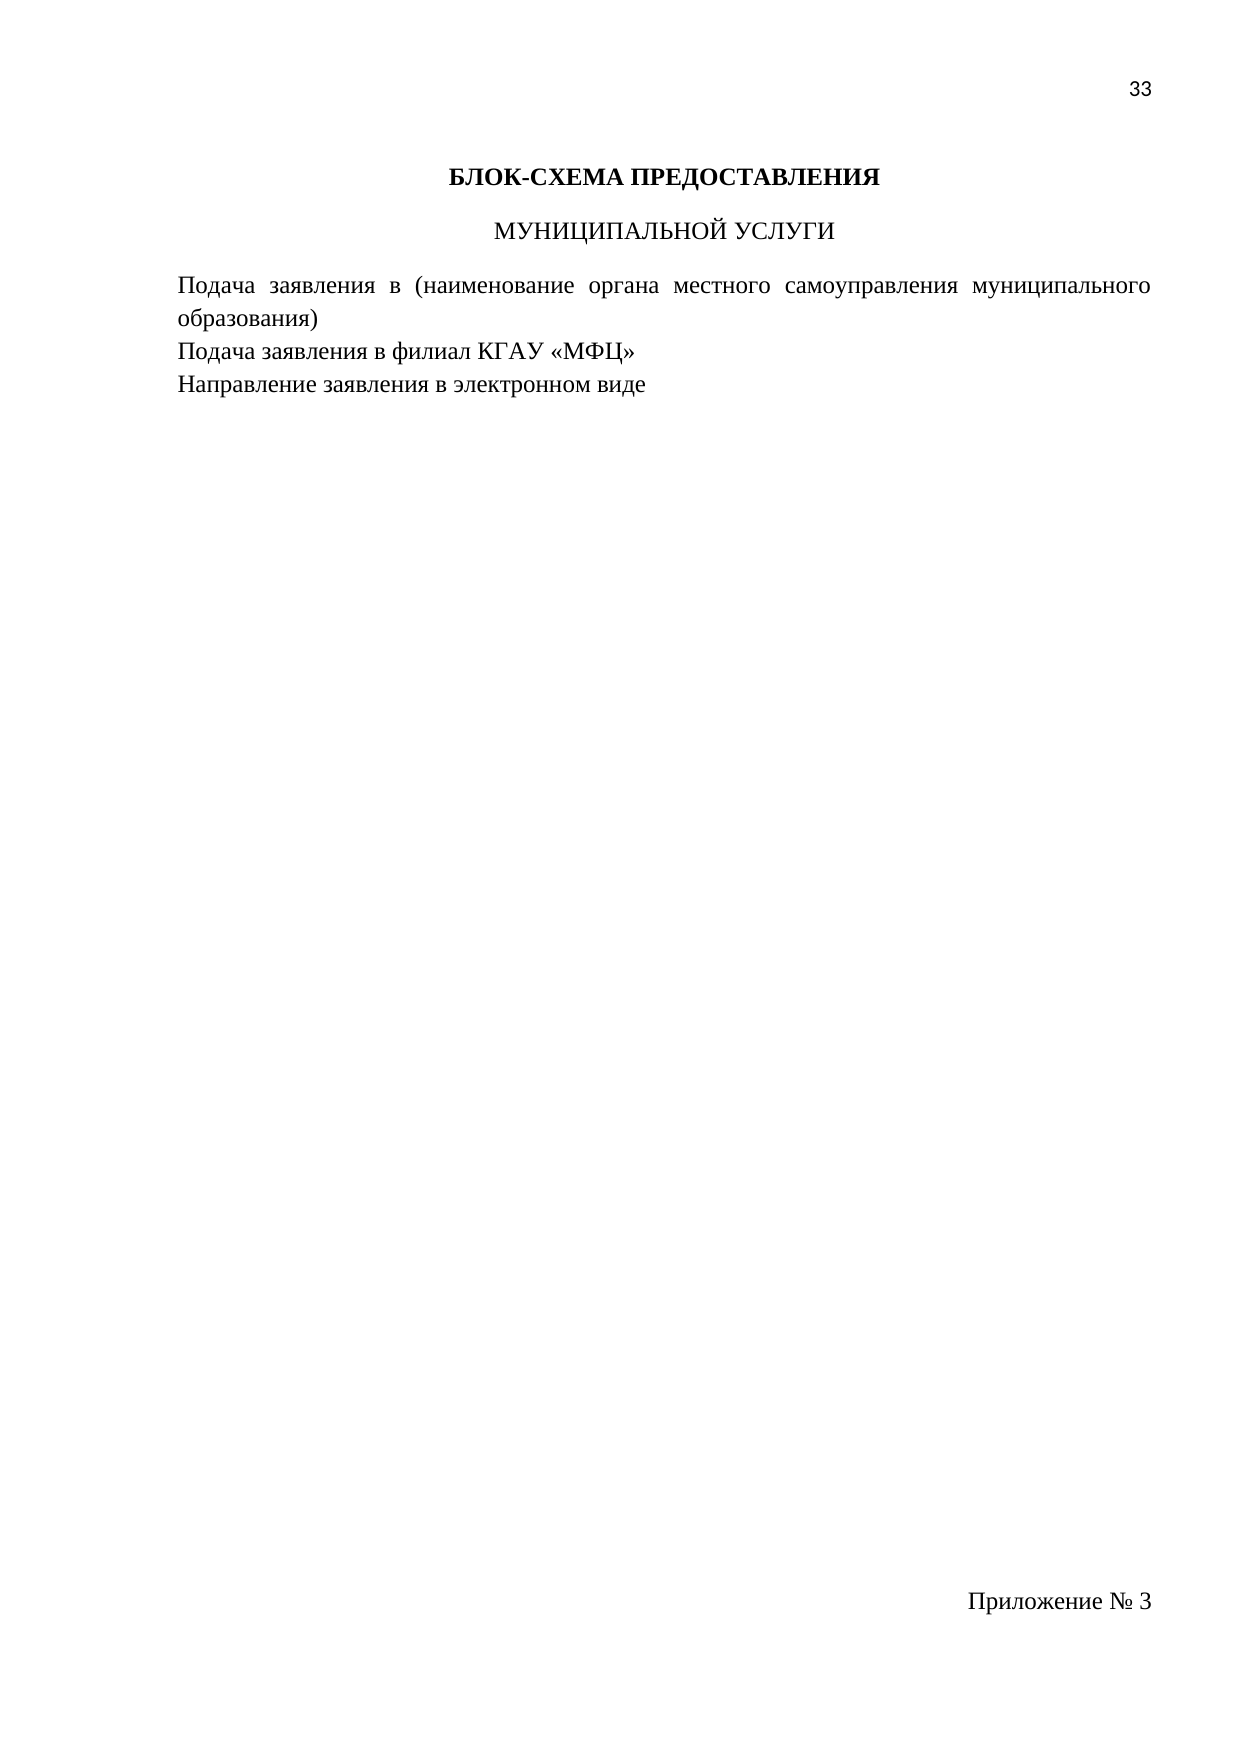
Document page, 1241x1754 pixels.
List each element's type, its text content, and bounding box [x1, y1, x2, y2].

text МУНИЦИПАЛЬНОЙ УСЛУГИ [177, 216, 1152, 244]
text Подача заявления в филиал КГАУ «МФЦ» [177, 336, 1152, 364]
text Подача заявления в (наименование органа местного самоуправления муниципального образования) [177, 270, 1152, 331]
text Направление заявления в электронном виде [177, 369, 1152, 397]
text БЛОК-СХЕМА ПРЕДОСТАВЛЕНИЯ [177, 162, 1152, 191]
text Приложение № 3 [177, 1586, 1152, 1614]
